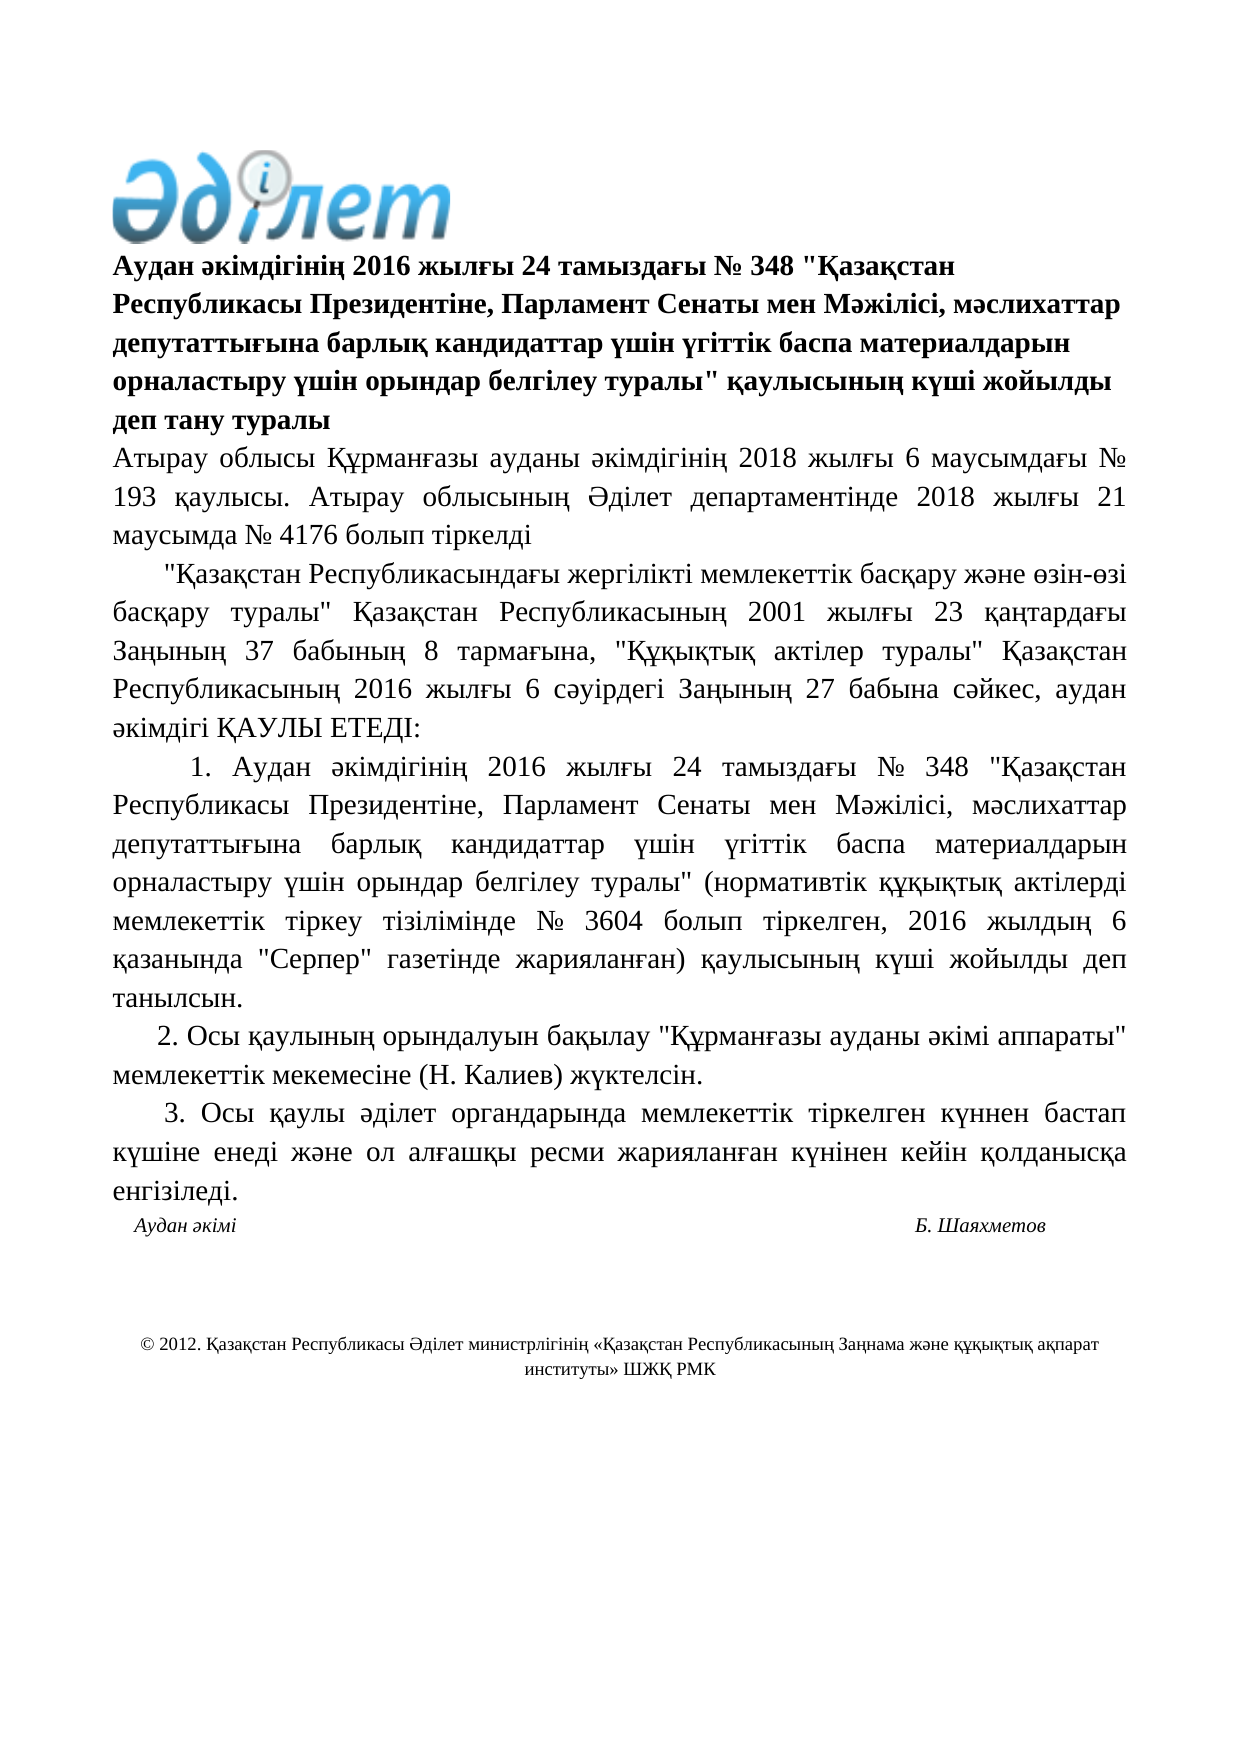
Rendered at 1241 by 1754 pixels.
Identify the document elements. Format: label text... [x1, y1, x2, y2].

text © 2012. Қазақстан Республикасы Әділет министрлігінің «Қазақстан Республикасының Заңнама және құқықтық ақпарат институты» ШЖҚ РМК [112, 1333, 1128, 1379]
picture [112, 150, 451, 244]
table_header Аудан әкімі [101, 1211, 913, 1242]
text Аудан әкімдігінің 2016 жылғы 24 тамыздағы № 348 "Қазақстан Республикасы Президентiне, Парламент Сенаты мен Мәжiлiсi, мәслихаттар депутаттығына барлық кандидаттар үшін үгіттік баспа материалдарын орналастыру үшін орындар белгілеу туралы" қаулысының күші жойылды деп тану туралы [112, 248, 1128, 435]
text 1. Аудан әкімдігінің 2016 жылғы 24 тамыздағы № 348 "Қазақстан Республикасы Президентiне, Парламент Сенаты мен Мәжiлiсi, мәслихаттар депутаттығына барлық кандидаттар үшін үгіттік баспа материалдарын орналастыру үшін орындар белгілеу туралы" (нормативтік құқықтық актілерді мемлекеттік тіркеу тізілімінде № 3604 болып тіркелген, 2016 жылдың 6 қазанында "Серпер" газетінде жарияланған) қаулысының күші жойылды деп танылсын. [112, 749, 1128, 1013]
table_header Б. Шаяхметов [913, 1211, 1240, 1242]
text "Қазақстан Республикасындағы жергілікті мемлекеттік басқару және өзін-өзі басқару туралы" Қазақстан Республикасының 2001 жылғы 23 қаңтардағы Заңының 37 бабының 8 тармағына, "Құқықтық актілер туралы" Қазақстан Республикасының 2016 жылғы 6 сәуірдегі Заңының 27 бабына сәйкес, аудан әкімдігі ҚАУЛЫ ЕТЕДІ: [112, 556, 1128, 744]
text Атырау облысы Құрманғазы ауданы әкімдігінің 2018 жылғы 6 маусымдағы № 193 қаулысы. Атырау облысының Әділет департаментінде 2018 жылғы 21 маусымда № 4176 болып тіркелді [112, 440, 1128, 551]
text 2. Осы қаулының орындалуын бақылау "Құрманғазы ауданы әкімі аппараты" мемлекеттік мекемесіне (Н. Калиев) жүктелсін. [112, 1018, 1128, 1091]
text 3. Осы қаулы әділет органдарында мемлекеттік тіркелген күннен бастап күшіне енеді және ол алғашқы ресми жарияланған күнінен кейін қолданысқа енгізіледі. [112, 1096, 1128, 1206]
